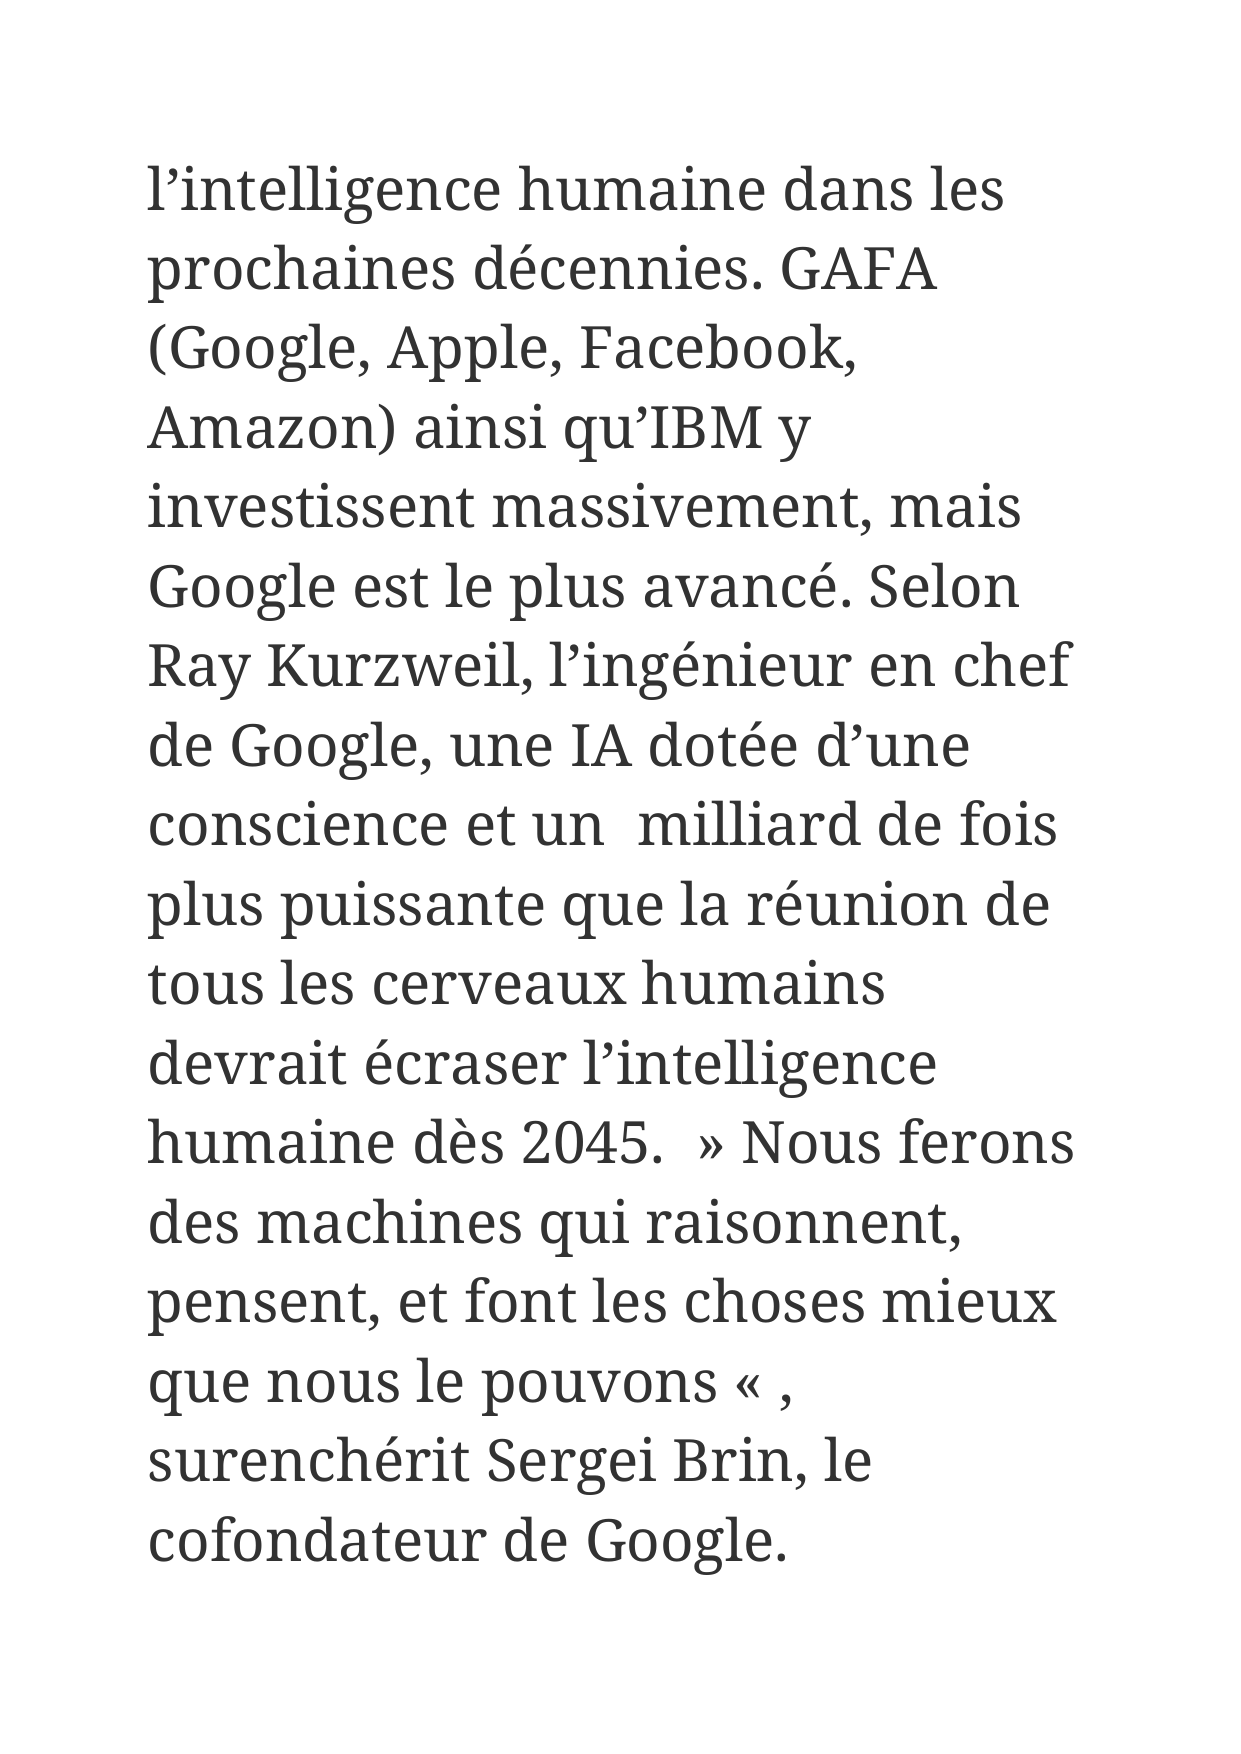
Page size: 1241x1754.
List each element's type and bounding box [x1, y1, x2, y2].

text [148, 148, 1093, 1578]
